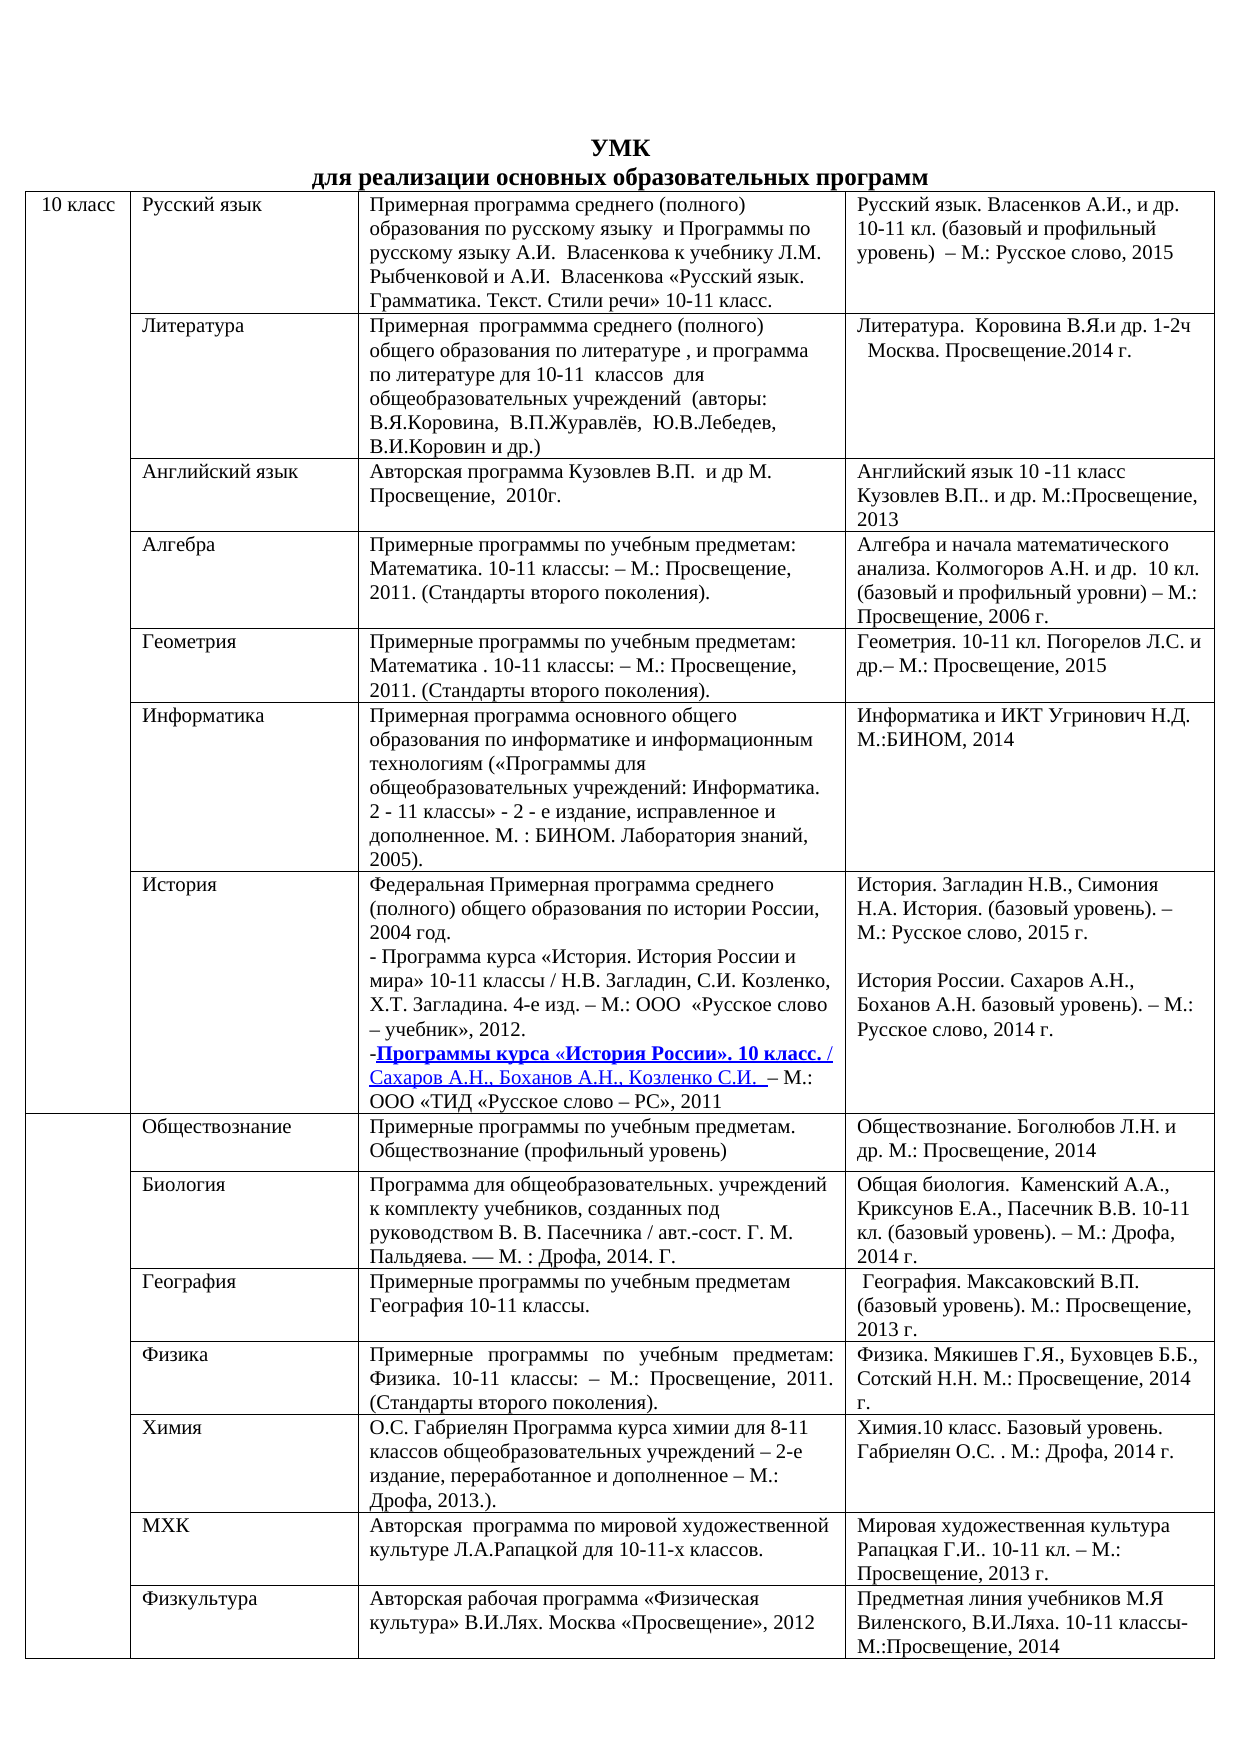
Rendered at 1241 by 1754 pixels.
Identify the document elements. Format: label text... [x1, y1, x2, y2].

table_cell Обществознание. Боголюбов Л.Н. и др. М.: Просвещение, 2014 [846, 1114, 1214, 1171]
table_cell Авторская программа по мировой художественной культуре Л.А.Рапацкой для 10-11-х классов. [359, 1513, 845, 1585]
table_cell История. Загладин Н.В., Симония Н.А. История. (базовый уровень). – М.: Русское слово, 2015 г. История России. Сахаров А.Н., Боханов А.Н. базовый уровень). – М.: Русское слово, 2014 г. [846, 872, 1214, 1113]
table_cell Авторская рабочая программа «Физическая культура» В.И.Лях. Москва «Просвещение», 2012 [359, 1586, 845, 1658]
table_cell Алгебра и начала математического анализа. Колмогоров А.Н. и др. 10 кл. (базовый и профильный уровни) – М.: Просвещение, 2006 г. [846, 532, 1214, 628]
table_cell Примерные программы по учебным предметам. Обществознание (профильный уровень) [359, 1114, 845, 1171]
table_cell Мировая художественная культура Рапацкая Г.И.. 10-11 кл. – М.: Просвещение, 2013 г. [846, 1513, 1214, 1585]
table_cell Примерные программы по учебным предметам География 10-11 классы. [359, 1269, 845, 1341]
table_cell Биология [131, 1172, 358, 1268]
table_cell География. Максаковский В.П. (базовый уровень). М.: Просвещение, 2013 г. [846, 1269, 1214, 1341]
table_cell Примерная программма среднего (полного) общего образования по литературе , и программа по литературе для 10-11 классов для общеобразовательных учреждений (авторы: В.Я.Коровина, В.П.Журавлёв, Ю.В.Лебедев, В.И.Коровин и др.) [359, 314, 845, 458]
table_cell О.С. Габриелян Программа курса химии для 8-11 классов общеобразовательных учреждений – 2-е издание, переработанное и дополненное – М.: Дрофа, 2013.). [359, 1415, 845, 1512]
table_cell Английский язык [131, 459, 358, 531]
text УМК [89, 133, 1152, 162]
table_cell Физика [131, 1342, 358, 1414]
table_cell Геометрия [131, 629, 358, 702]
table_header Примерная программа среднего (полного) образования по русскому языку и Программы по русскому языку А.И. Власенкова к учебнику Л.М. Рыбченковой и А.И. Власенкова «Русский язык. Грамматика. Текст. Стили речи» 10-11 класс. [359, 192, 845, 312]
table_cell Химия [131, 1415, 358, 1512]
table_cell Информатика и ИКТ Угринович Н.Д. М.:БИНОМ, 2014 [846, 703, 1214, 871]
table_cell Федеральная Примерная программа среднего (полного) общего образования по истории России, 2004 год. - Программа курса «История. История России и мира» 10-11 классы / Н.В. Загладин, С.И. Козленко, Х.Т. Загладина. 4-е изд. – М.: ООО «Русское слово – учебник», 2012. -Программы курса «История России». 10 класс. / Сахаров А.Н., Боханов А.Н., Козленко С.И. – М.: ООО «ТИД «Русское слово – РС», 2011 [359, 872, 845, 1113]
table_cell Обществознание [131, 1114, 358, 1171]
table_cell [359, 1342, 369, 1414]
table_cell Геометрия. 10-11 кл. Погорелов Л.С. и др.– М.: Просвещение, 2015 [846, 629, 1214, 702]
table_cell Литература. Коровина В.Я.и др. 1-2ч Москва. Просвещение.2014 г. [846, 314, 1214, 458]
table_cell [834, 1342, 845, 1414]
table_cell Алгебра [131, 532, 358, 628]
table_cell Примерная программа основного общего образования по информатике и информационным технологиям («Программы для общеобразовательных учреждений: Информатика. 2 - 11 классы» - 2 - е издание, исправленное и дополненное. М. : БИНОМ. Лаборатория знаний, 2005). [359, 703, 845, 871]
table_header 10 класс [26, 192, 130, 1113]
table_cell Литература [131, 314, 358, 458]
table_header Русский язык. Власенков А.И., и др. 10-11 кл. (базовый и профильный уровень) – М.: Русское слово, 2015 [846, 192, 1214, 312]
table_cell Общая биология. Каменский А.А., Криксунов Е.А., Пасечник В.В. 10-11 кл. (базовый уровень). – М.: Дрофа, 2014 г. [846, 1172, 1214, 1268]
table_cell Примерные программы по учебным предметам: Математика . 10-11 классы: – М.: Просвещение, 2011. (Стандарты второго поколения). [359, 629, 845, 702]
table_cell Информатика [131, 703, 358, 871]
table_cell Авторская программа Кузовлев В.П. и др М. Просвещение, 2010г. [359, 459, 845, 531]
table_cell Химия.10 класс. Базовый уровень. Габриелян О.С. . М.: Дрофа, 2014 г. [846, 1415, 1214, 1512]
table_cell Предметная линия учебников М.Я Виленского, В.И.Ляха. 10-11 классы-М.:Просвещение, 2014 [846, 1586, 1214, 1658]
table_cell Программа для общеобразовательных. учреждений к комплекту учебников, созданных под руководством В. В. Пасечника / авт.-сост. Г. М. Пальдяева. — М. : Дрофа, 2014. Г. [359, 1172, 845, 1268]
table_header Русский язык [131, 192, 358, 312]
table_cell Английский язык 10 -11 класс Кузовлев В.П.. и др. М.:Просвещение, 2013 [846, 459, 1214, 531]
table_cell Примерные программы по учебным предметам: Математика. 10-11 классы: – М.: Просвещение, 2011. (Стандарты второго поколения). [359, 532, 845, 628]
table_cell [26, 1114, 130, 1658]
table_cell Физика. Мякишев Г.Я., Буховцев Б.Б., Сотский Н.Н. М.: Просвещение, 2014 г. [846, 1342, 1214, 1414]
table_cell География [131, 1269, 358, 1341]
table_cell Физкультура [131, 1586, 358, 1658]
table_cell МХК [131, 1513, 358, 1585]
table_cell История [131, 872, 358, 1113]
text для реализации основных образовательных программ [89, 162, 1152, 191]
